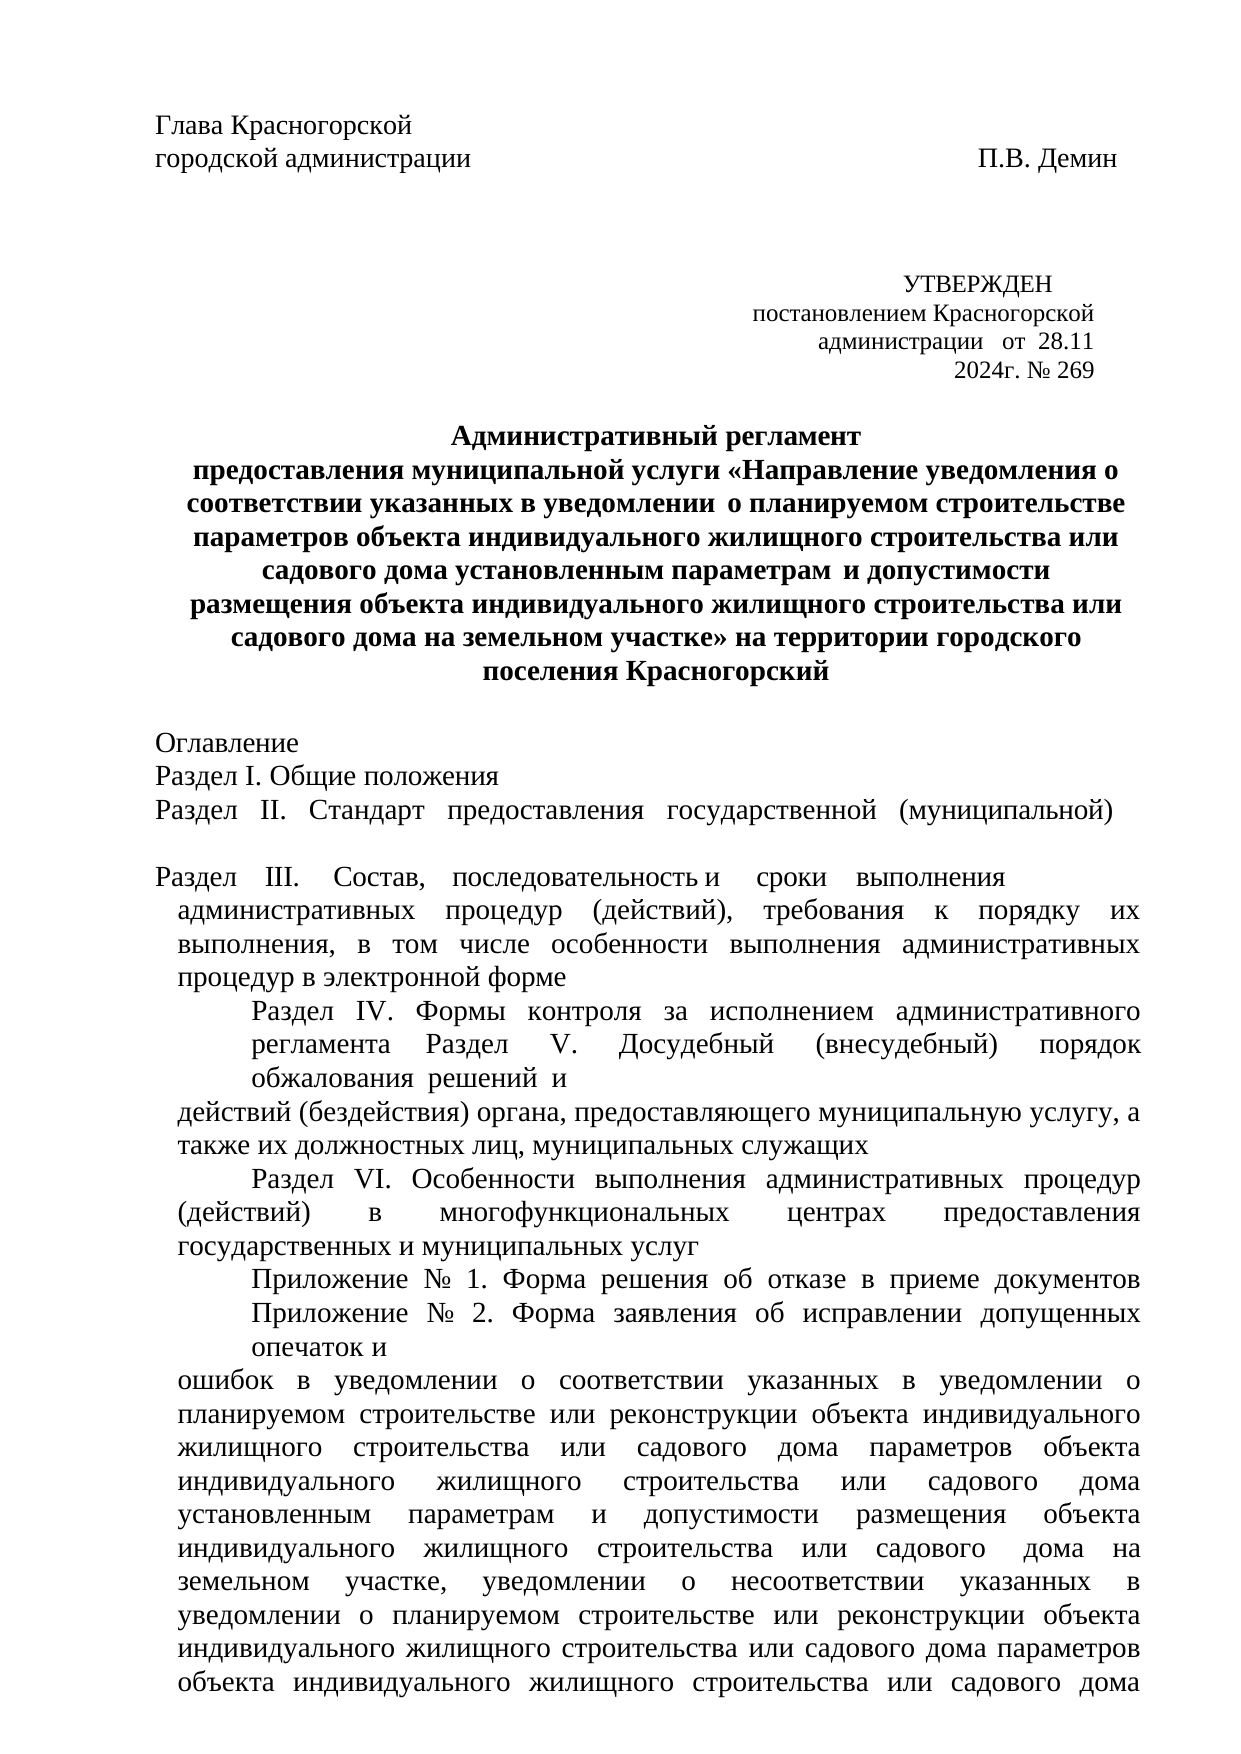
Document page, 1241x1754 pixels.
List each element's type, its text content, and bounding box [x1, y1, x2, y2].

text административных процедур (действий), требования к порядку их выполнения, в том числе особенности выполнения административных процедур в электронной форме [177, 892, 1141, 993]
text УТВЕРЖДЕН [155, 269, 1158, 298]
text Оглавление [155, 725, 1141, 758]
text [177, 1362, 1141, 1698]
text Раздел III. Состав, последовательность и сроки выполнения [155, 859, 1141, 892]
text Глава Красногорской [155, 108, 1158, 141]
text городской администрации П.В. Демин [155, 141, 1158, 173]
text Раздел VI. Особенности выполнения административных процедур (действий) в многофункциональных центрах предоставления государственных и муниципальных услуг [177, 1161, 1141, 1262]
text Раздел IV. Формы контроля за исполнением административного регламента Раздел V. Досудебный (внесудебный) порядок обжалования решений и [251, 993, 1141, 1094]
text Административный регламент [155, 418, 1157, 452]
text действий (бездействия) органа, предоставляющего муниципальную услугу, а также их должностных лиц, муниципальных служащих [177, 1094, 1141, 1161]
text Раздел I. Общие положения [155, 758, 1141, 792]
text Приложение № 1. Форма решения об отказе в приеме документов Приложение № 2. Форма заявления об исправлении допущенных опечаток и [251, 1262, 1141, 1362]
text постановлением Красногорской администрации от 28.11 2024г. № 269 [724, 298, 1094, 384]
text Раздел II. Стандарт предоставления государственной (муниципальной) [155, 792, 1141, 825]
text предоставления муниципальной услуги «Направление уведомления о соответствии указанных в уведомлении о планируемом строительстве параметров объекта индивидуального жилищного строительства или садового дома установленным параметрам и допустимости размещения объекта индивидуального жилищного строительства или садового дома на земельном участке» на территории городского поселения Красногорский [179, 452, 1132, 687]
